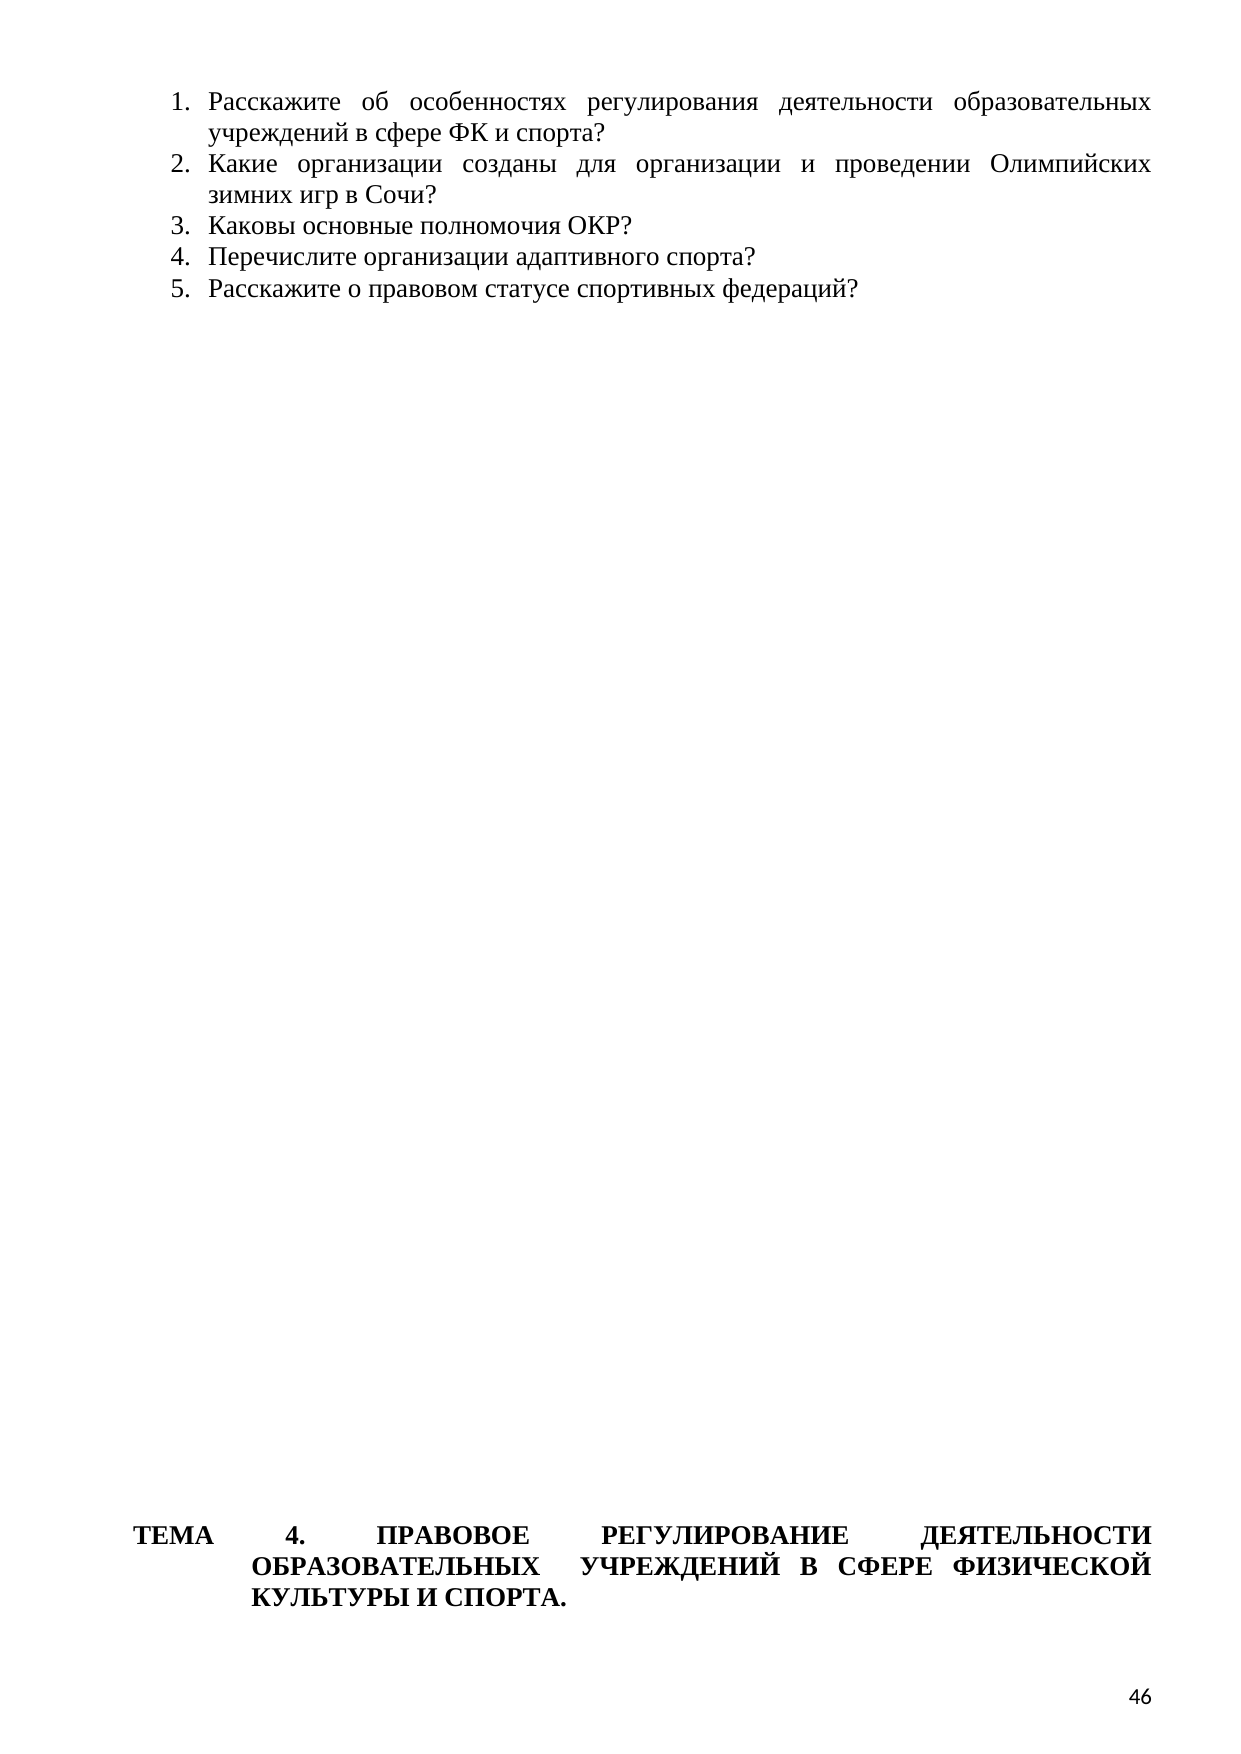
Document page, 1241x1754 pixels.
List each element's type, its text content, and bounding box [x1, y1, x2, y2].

list Каковы основные полномочия ОКР? [170, 209, 1152, 241]
list Расскажите об особенностях регулирования деятельности образовательных учреждений в сфере ФК и спорта? [170, 85, 1152, 147]
list Какие организации созданы для организации и проведении Олимпийских зимних игр в Сочи? [170, 147, 1152, 209]
list Перечислите организации адаптивного спорта? [170, 241, 1152, 272]
list Расскажите о правовом статусе спортивных федераций? [170, 272, 1152, 303]
text ТЕМА 4. ПРАВОВОЕ РЕГУЛИРОВАНИЕ ДЕЯТЕЛЬНОСТИ ОБРАЗОВАТЕЛЬНЫХ УЧРЕЖДЕНИЙ В СФЕРЕ ФИЗИЧЕСКОЙ КУЛЬТУРЫ И СПОРТА. [133, 1519, 1152, 1613]
